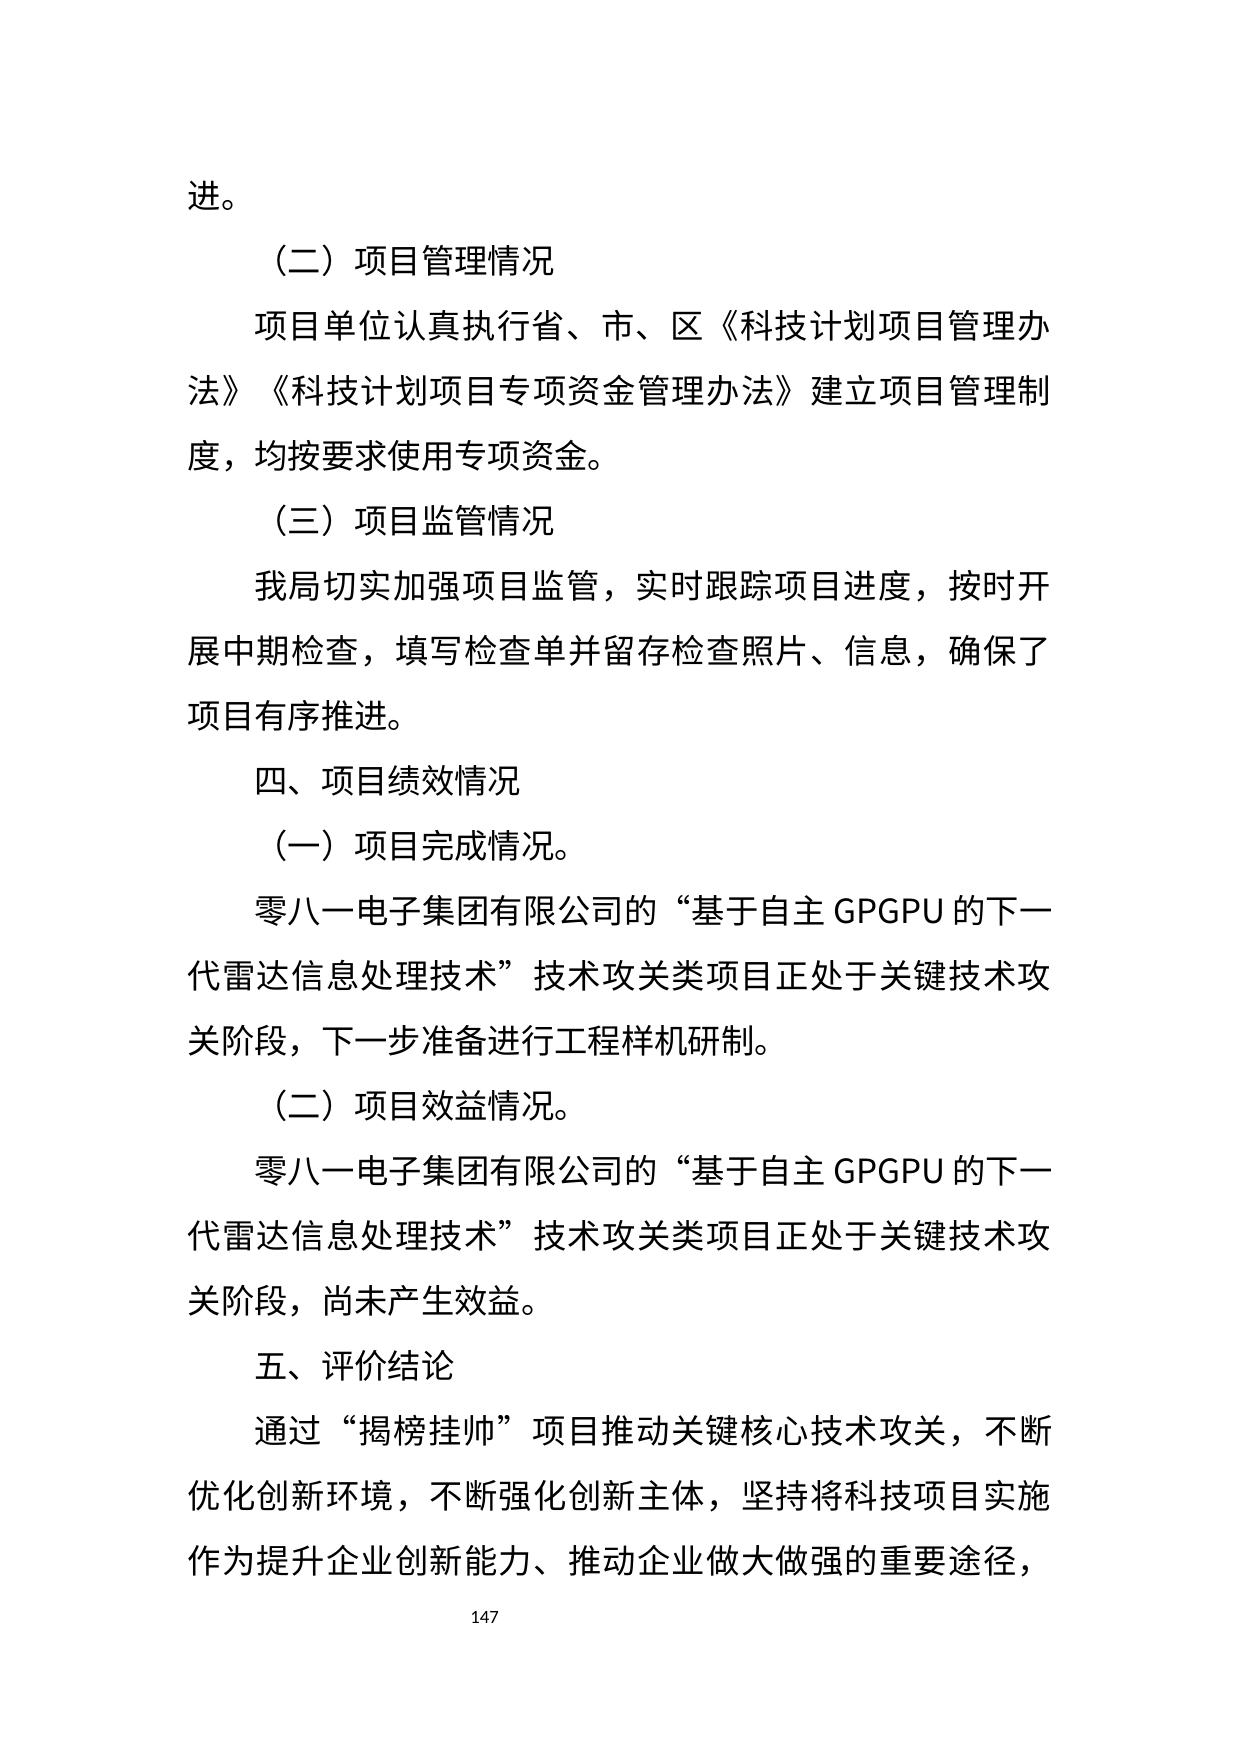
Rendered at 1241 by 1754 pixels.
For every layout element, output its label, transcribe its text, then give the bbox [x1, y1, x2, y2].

text 我局切实加强项目监管，实时跟踪项目进度，按时开展中期检查，填写检查单并留存检查照片、信息，确保了项目有序推进。 [187, 552, 1053, 747]
text 零八一电子集团有限公司的“基于自主GPGPU的下一代雷达信息处理技术”技术攻关类项目正处于关键技术攻关阶段，尚未产生效益。 [187, 1137, 1053, 1332]
text （一）项目完成情况。 [187, 812, 1053, 877]
text （二）项目管理情况 [187, 227, 1053, 292]
text 项目单位认真执行省、市、区《科技计划项目管理办法》《科技计划项目专项资金管理办法》建立项目管理制度，均按要求使用专项资金。 [187, 292, 1053, 487]
text 五、评价结论 [187, 1332, 1053, 1397]
text 四、项目绩效情况 [187, 747, 1053, 812]
text （三）项目监管情况 [187, 487, 1053, 552]
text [187, 162, 1053, 227]
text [187, 1397, 1053, 1592]
text （二）项目效益情况。 [187, 1072, 1053, 1137]
text 零八一电子集团有限公司的“基于自主GPGPU的下一代雷达信息处理技术”技术攻关类项目正处于关键技术攻关阶段，下一步准备进行工程样机研制。 [187, 877, 1053, 1072]
